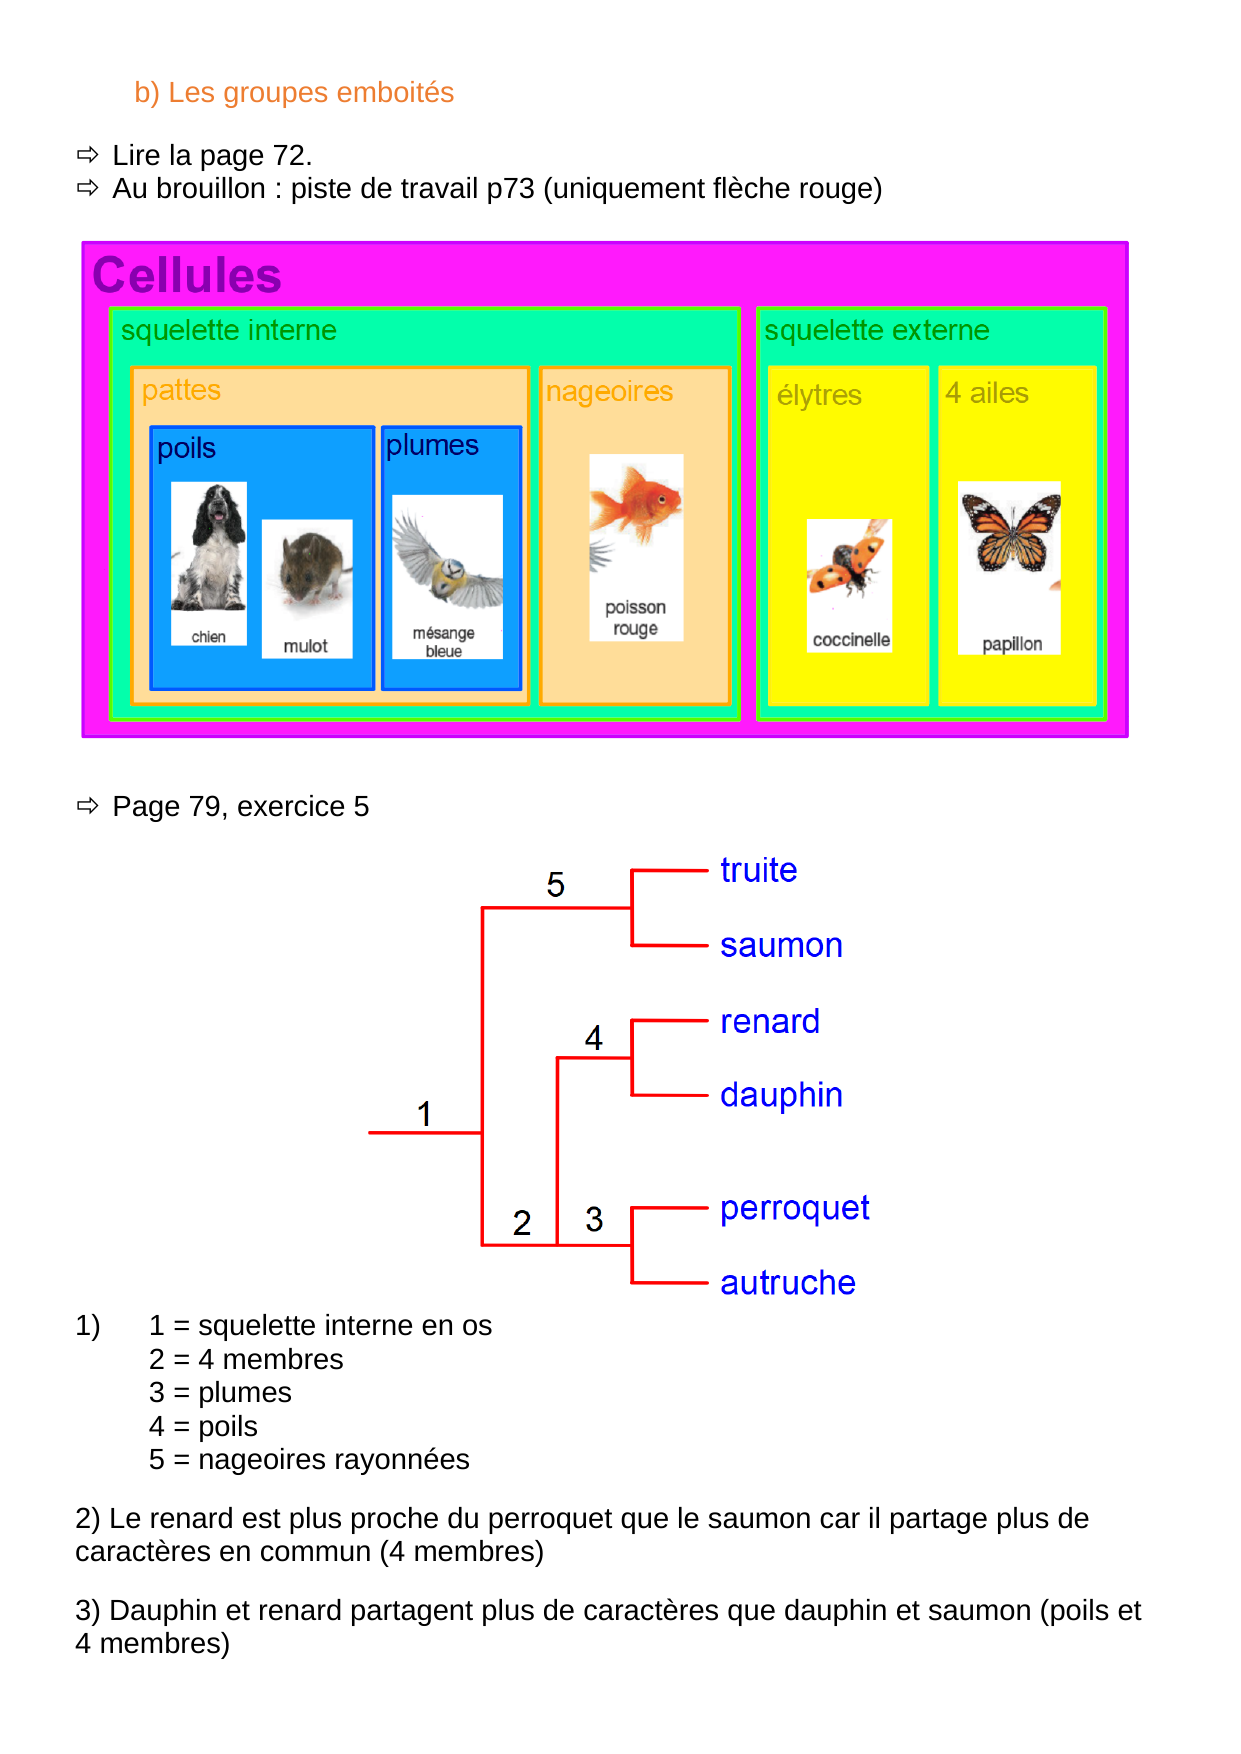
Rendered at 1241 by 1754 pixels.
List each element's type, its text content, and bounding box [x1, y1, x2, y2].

text Au brouillon : piste de travail p73 (uniquement flèche rouge) [75, 172, 1165, 205]
text 3) Dauphin et renard partagent plus de caractères que dauphin et saumon (poils et 4 membres) [75, 1593, 1165, 1660]
text 3 = plumes [75, 1375, 1165, 1409]
text 5 = nageoires rayonnées [75, 1442, 1165, 1476]
text 4 = poils [75, 1409, 1165, 1442]
picture [364, 835, 876, 1309]
text Page 79, exercice 5 [75, 789, 1165, 823]
picture [75, 234, 1130, 739]
text 2) Le renard est plus proche du perroquet que le saumon car il partage plus de caractères en commun (4 membres) [75, 1501, 1165, 1568]
text Lire la page 72. [75, 138, 1165, 172]
text 2 = 4 membres [75, 1342, 1165, 1375]
text b) Les groupes emboités [134, 75, 1165, 108]
text 1) 1 = squelette interne en os [75, 1308, 1165, 1342]
